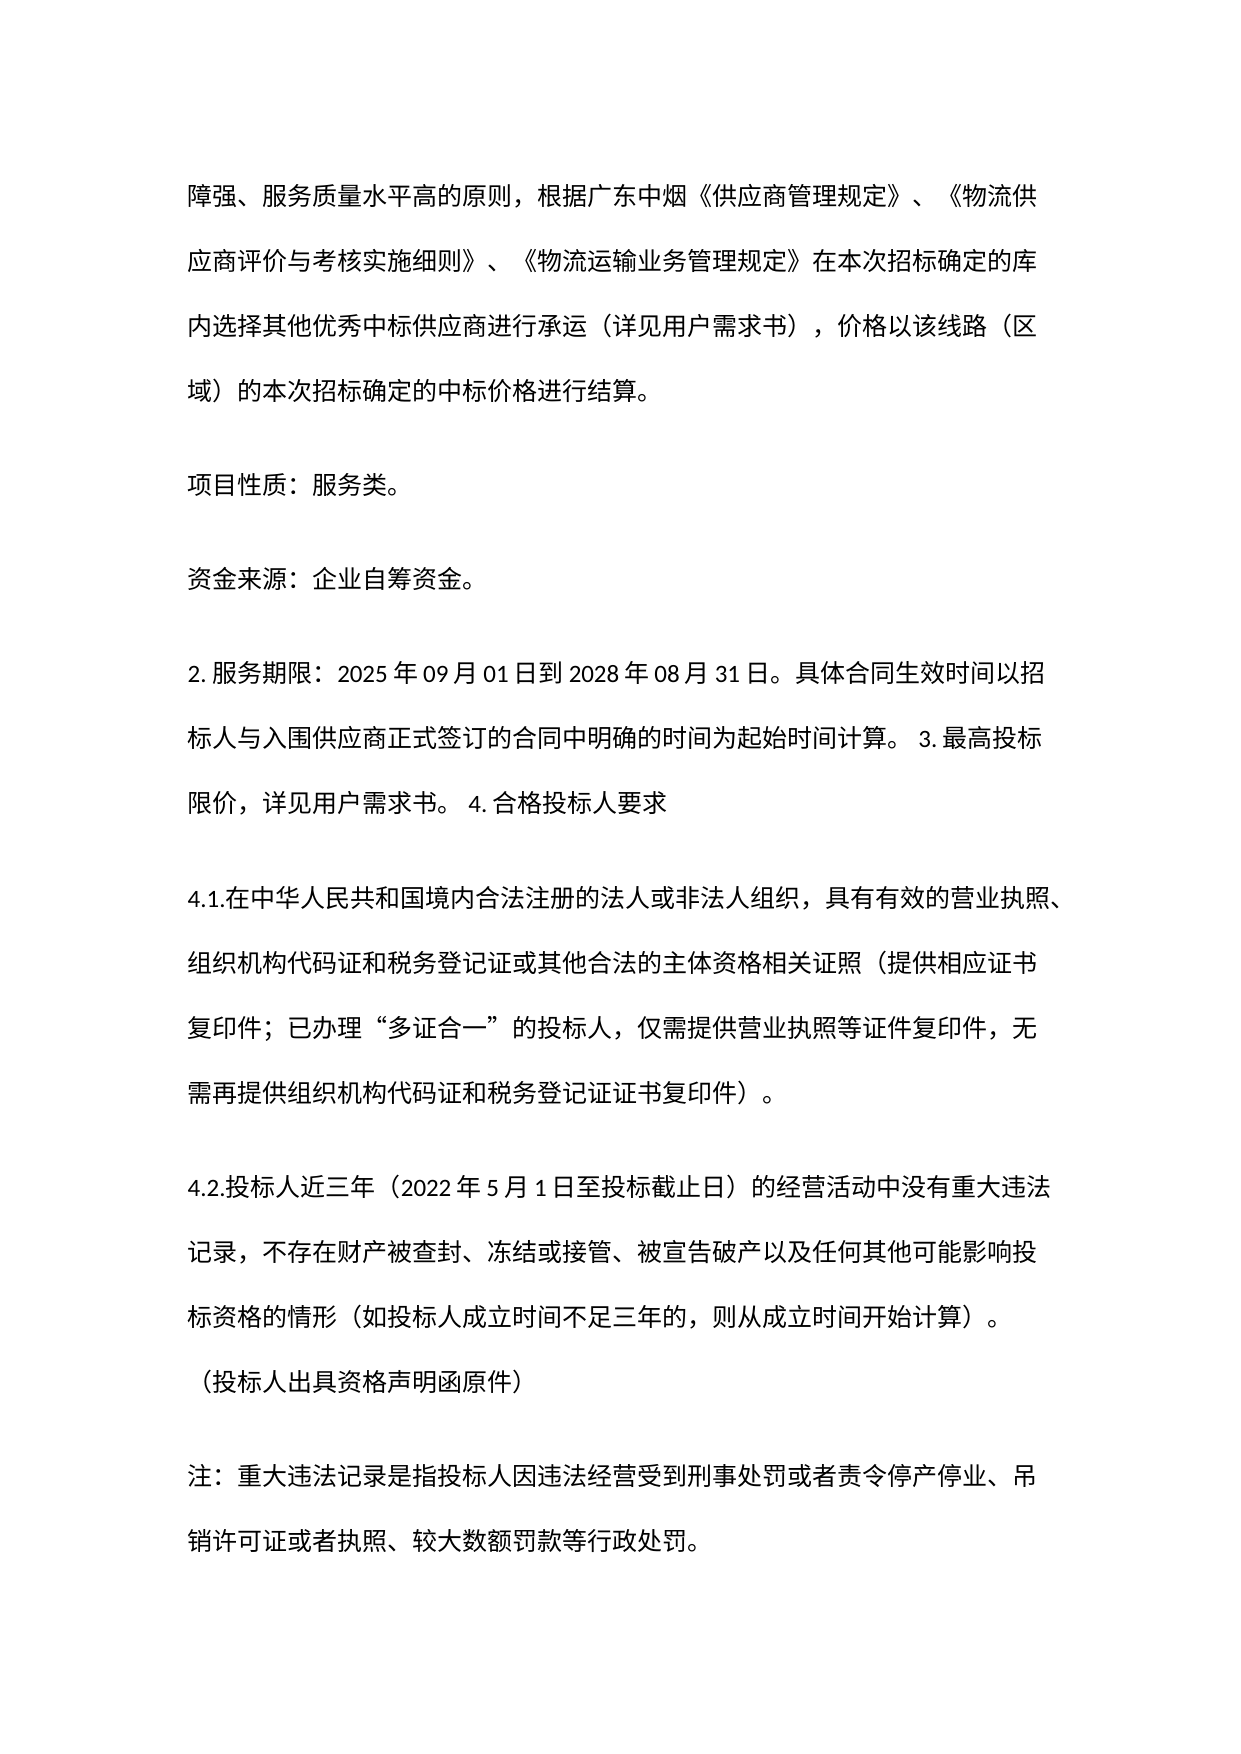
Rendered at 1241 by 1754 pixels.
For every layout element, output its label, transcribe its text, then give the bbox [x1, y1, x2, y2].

text 注：重大违法记录是指投标人因违法经营受到刑事处罚或者责令停产停业、吊销许可证或者执照、较大数额罚款等行政处罚。 [187, 1442, 1053, 1572]
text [187, 162, 1053, 422]
text 4.1.在中华人民共和国境内合法注册的法人或非法人组织，具有有效的营业执照、组织机构代码证和税务登记证或其他合法的主体资格相关证照（提供相应证书复印件；已办理“多证合一”的投标人，仅需提供营业执照等证件复印件，无需再提供组织机构代码证和税务登记证证书复印件）。 [187, 864, 1053, 1124]
text 资金来源：企业自筹资金。 [187, 545, 1053, 610]
text 项目性质：服务类。 [187, 451, 1053, 516]
text 4.2.投标人近三年（2022年5月1日至投标截止日）的经营活动中没有重大违法记录，不存在财产被查封、冻结或接管、被宣告破产以及任何其他可能影响投标资格的情形（如投标人成立时间不足三年的，则从成立时间开始计算）。（投标人出具资格声明函原件） [187, 1153, 1053, 1413]
text 2. 服务期限：2025年09月01日到2028年08月31日。具体合同生效时间以招标人与入围供应商正式签订的合同中明确的时间为起始时间计算。 3. 最高投标限价，详见用户需求书。 4. 合格投标人要求 [187, 639, 1053, 834]
